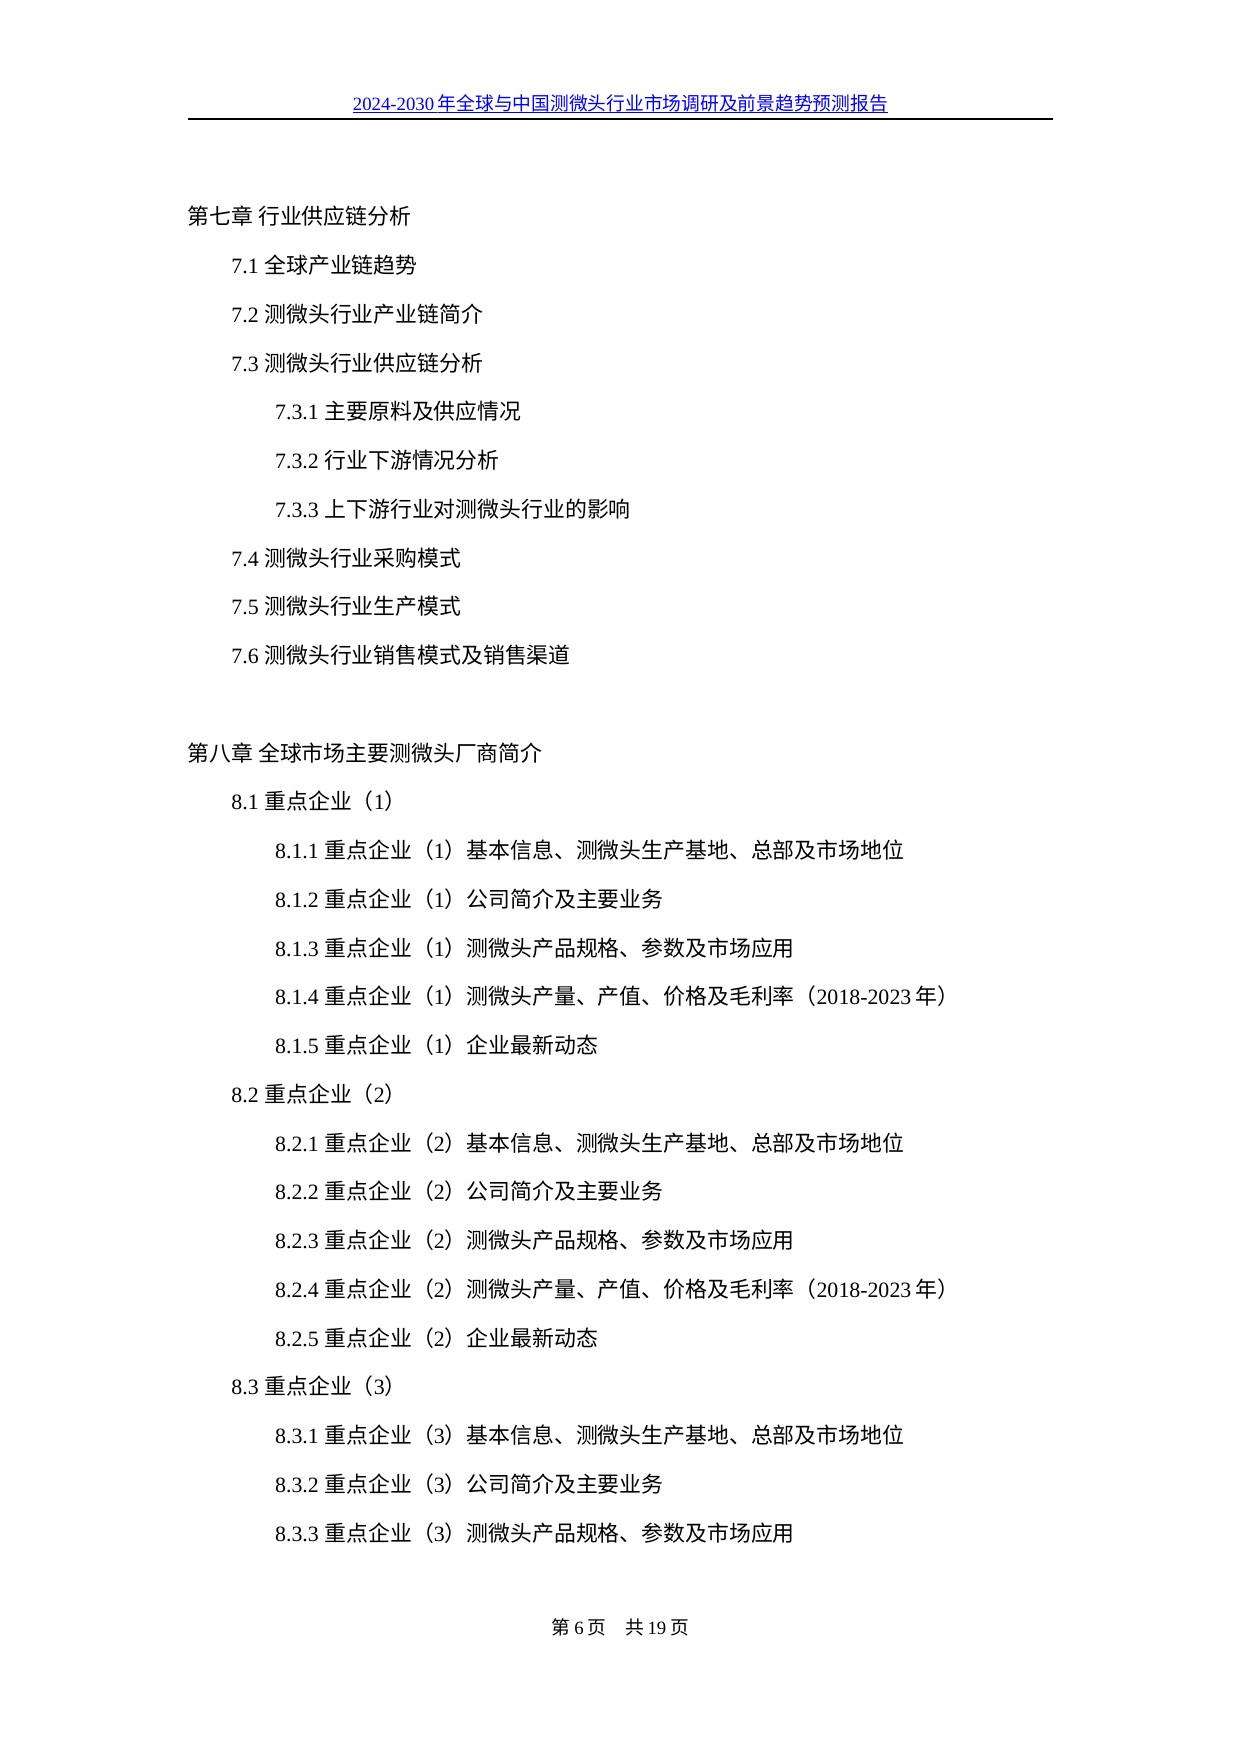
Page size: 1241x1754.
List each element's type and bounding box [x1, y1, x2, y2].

text [187, 150, 1053, 1548]
